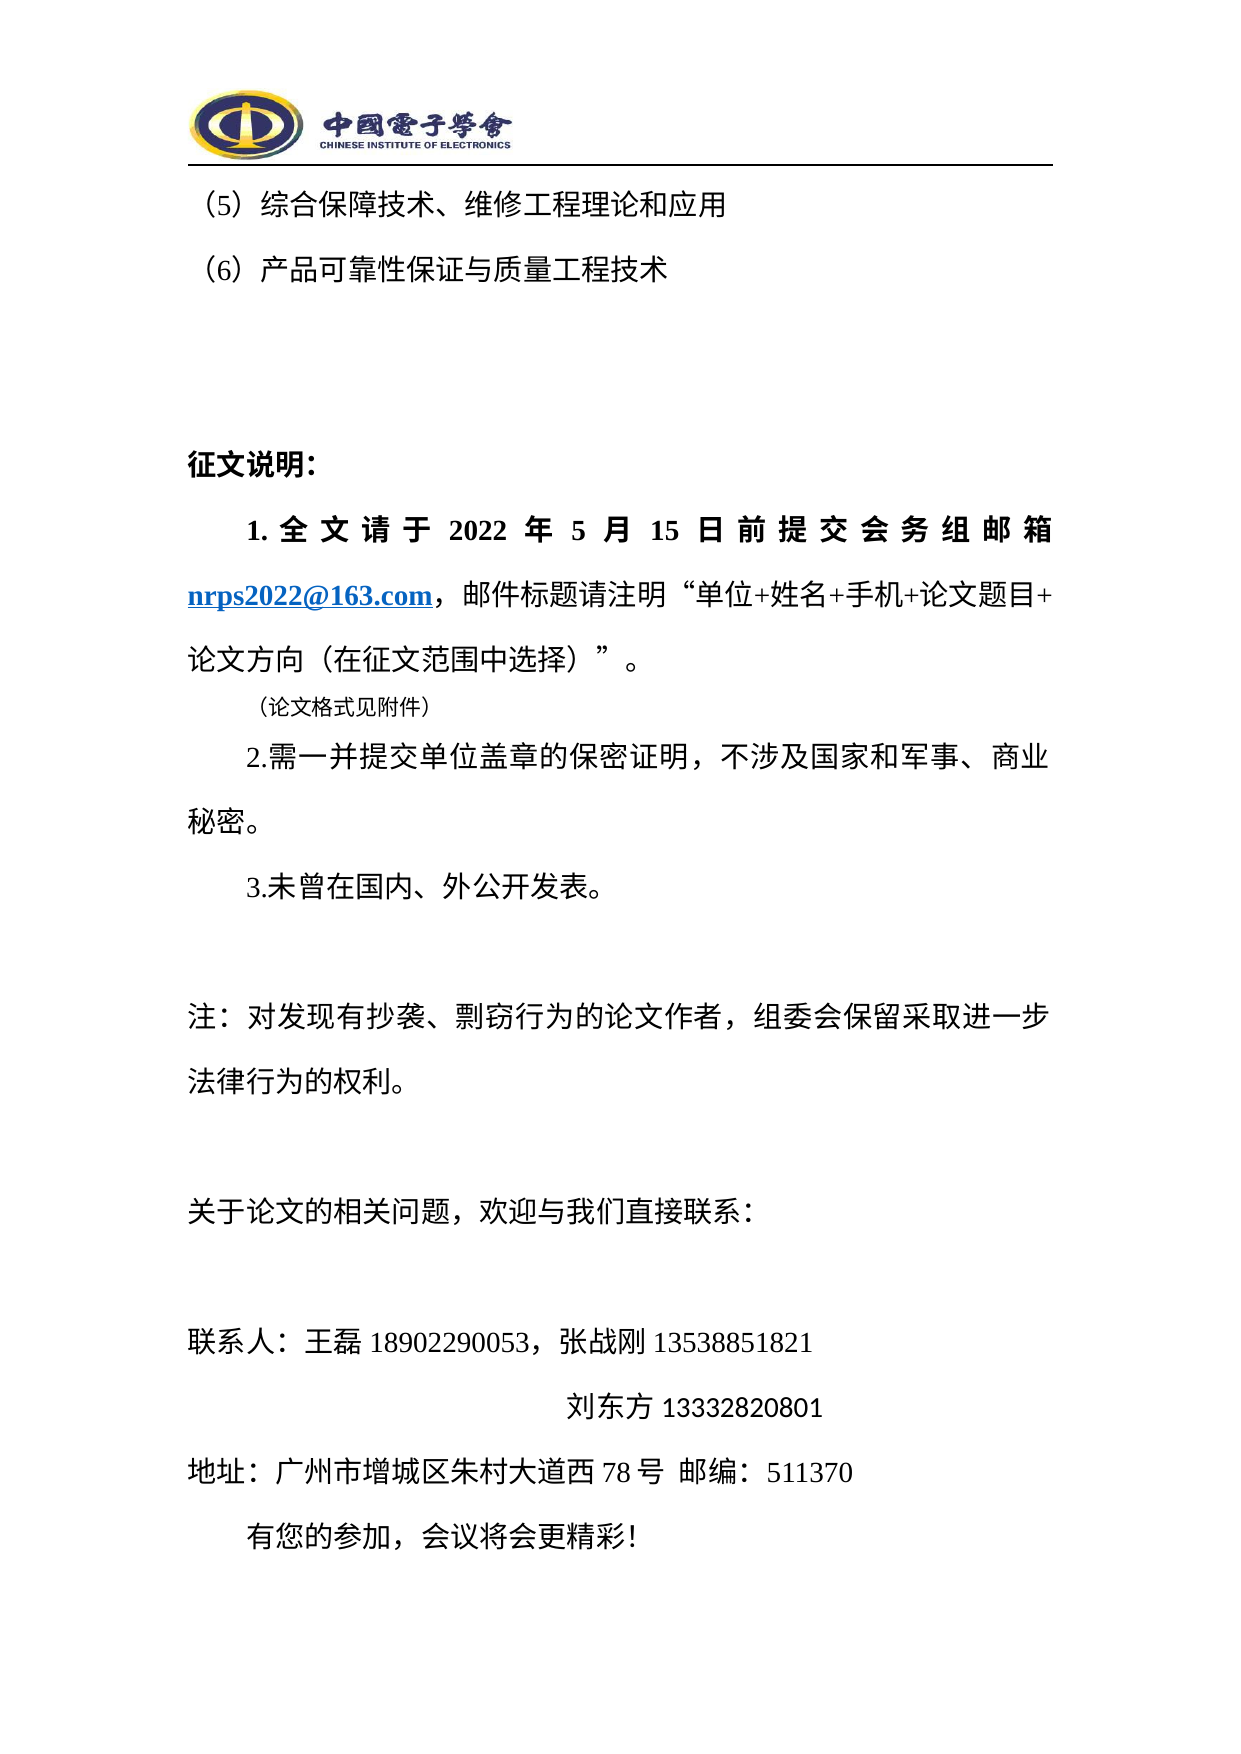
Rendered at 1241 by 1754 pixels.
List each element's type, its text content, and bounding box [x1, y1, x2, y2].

text 关于论文的相关问题，欢迎与我们直接联系： [187, 1177, 1053, 1242]
text 注：对发现有抄袭、剽窃行为的论文作者，组委会保留采取进一步法律行为的权利。 [187, 982, 1053, 1112]
text 3.未曾在国内、外公开发表。 [187, 852, 1053, 917]
text 征文说明： [187, 430, 1053, 495]
picture [187, 88, 514, 162]
text 有您的参加，会议将会更精彩！ [187, 1502, 1053, 1567]
text 1.全文请于2022年5月15日前提交会务组邮箱nrps2022@163.com，邮件标题请注明“单位+姓名+手机+论文题目+论文方向（在征文范围中选择）”。 [187, 495, 1053, 690]
text 地址：广州市增城区朱村大道西78号 邮编：511370 [187, 1437, 1053, 1502]
text （5）综合保障技术、维修工程理论和应用 [187, 170, 1053, 235]
text 联系人：王磊 18902290053，张战刚 13538851821 [187, 1307, 1053, 1372]
text （6）产品可靠性保证与质量工程技术 [187, 235, 1053, 300]
text （论文格式见附件） [187, 690, 1053, 722]
text 2.需一并提交单位盖章的保密证明，不涉及国家和军事、商业秘密。 [187, 722, 1053, 852]
text 刘东方 13332820801 [187, 1372, 1053, 1437]
